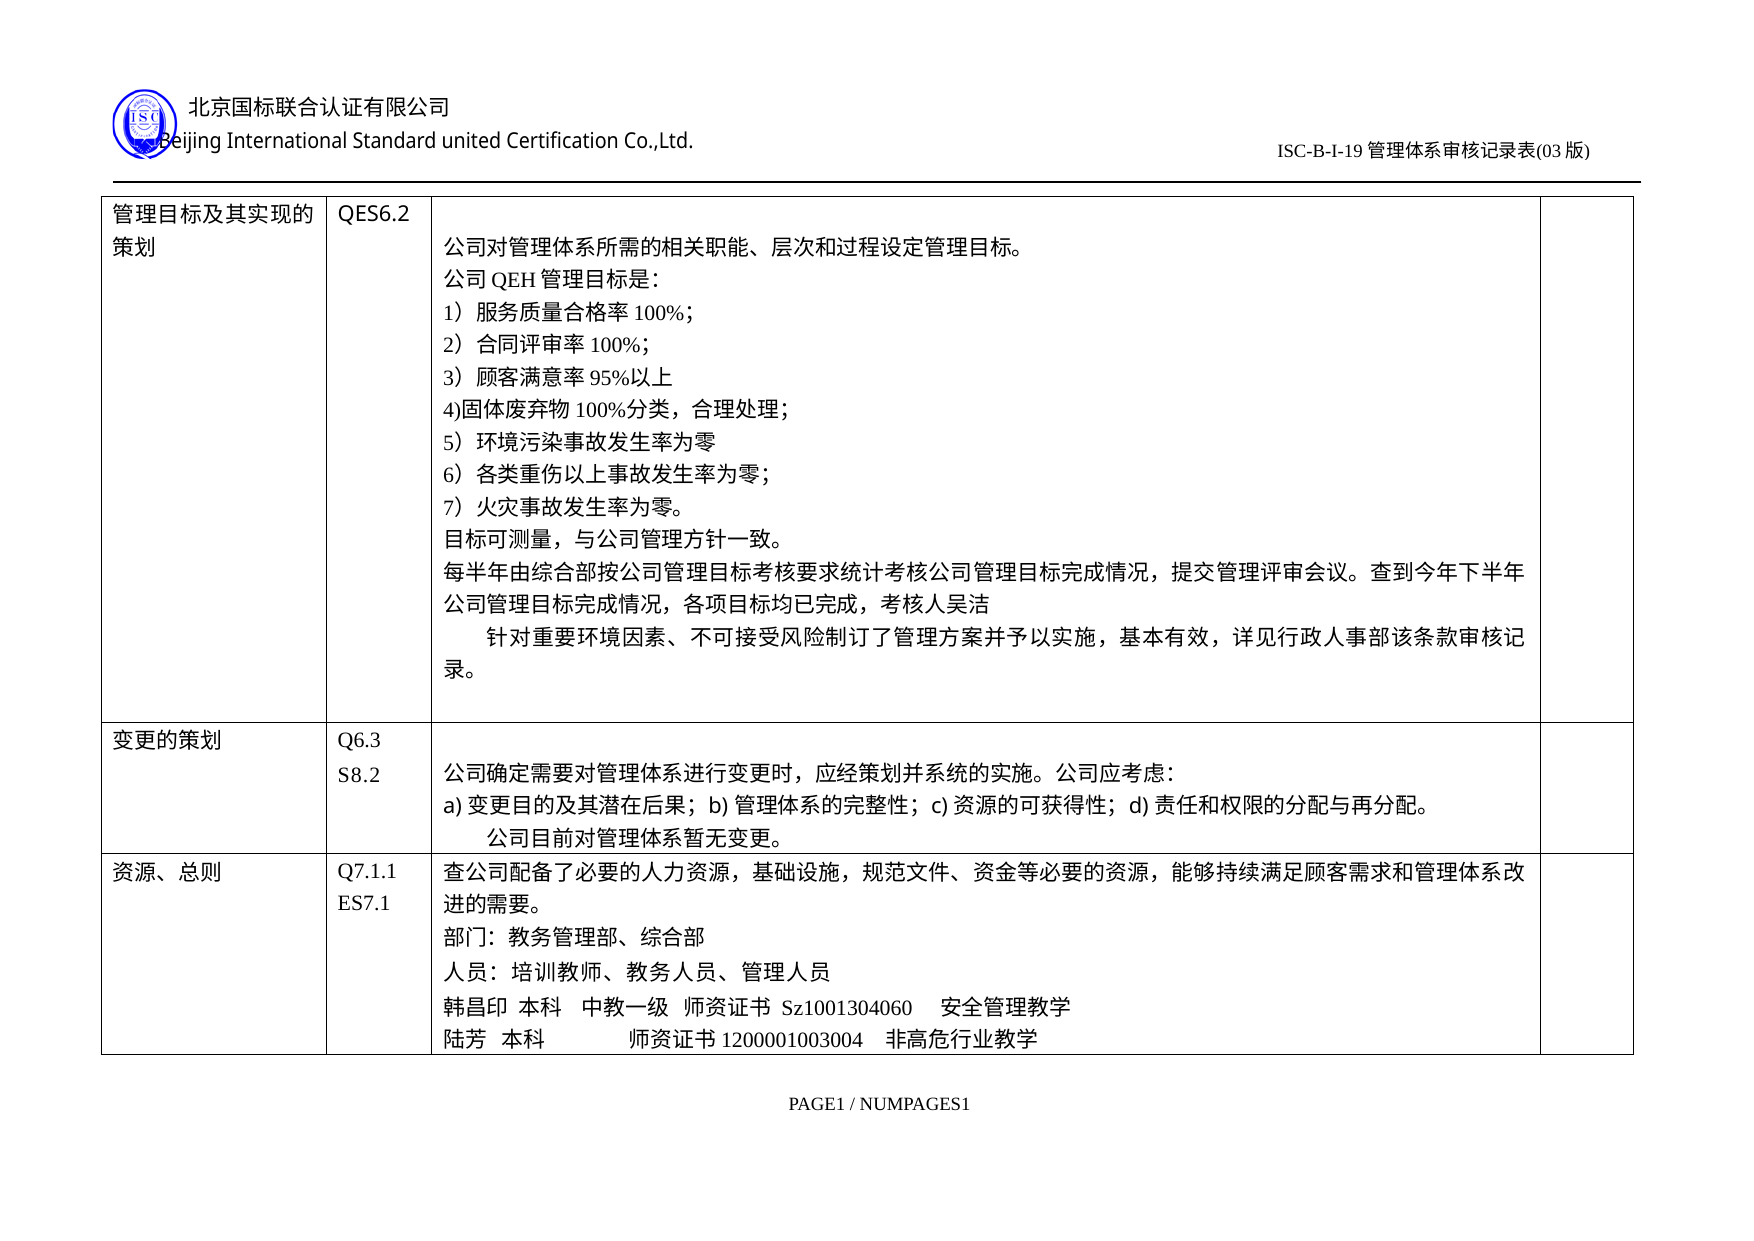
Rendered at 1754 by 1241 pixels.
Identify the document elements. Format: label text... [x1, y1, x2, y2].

table_cell 管理目标及其实现的策划 [102, 197, 326, 722]
table_cell [1541, 723, 1633, 853]
table_cell 资源、总则 [102, 854, 326, 1054]
table_cell 变更的策划 [102, 723, 326, 853]
table_cell 公司对管理体系所需的相关职能、层次和过程设定管理目标。 公司QEH管理目标是： 1）服务质量合格率100%； 2）合同评审率100%； 3）顾客满意率95%以上 4)固体废弃物100%分类，合理处理； 5）环境污染事故发生率为零 6）各类重伤以上事故发生率为零； 7）火灾事故发生率为零。 目标可测量，与公司管理方针一致。 每半年由综合部按公司管理目标考核要求统计考核公司管理目标完成情况，提交管理评审会议。查到今年下半年公司管理目标完成情况，各项目标均已完成，考核人吴洁 针对重要环境因素、不可接受风险制订了管理方案并予以实施，基本有效，详见行政人事部该条款审核记录。 [432, 197, 1540, 722]
table_cell [1541, 854, 1633, 1054]
table_cell QES6.2 [327, 197, 431, 722]
table_cell 公司确定需要对管理体系进行变更时，应经策划并系统的实施。公司应考虑： a) 变更目的及其潜在后果；b) 管理体系的完整性；c) 资源的可获得性；d) 责任和权限的分配与再分配。 公司目前对管理体系暂无变更。 [432, 723, 1540, 853]
table_cell Q6.3 S8.2 [327, 723, 431, 853]
picture [112, 89, 180, 158]
table_cell Q7.1.1 ES7.1 [327, 854, 431, 1054]
table_cell [1541, 197, 1633, 722]
